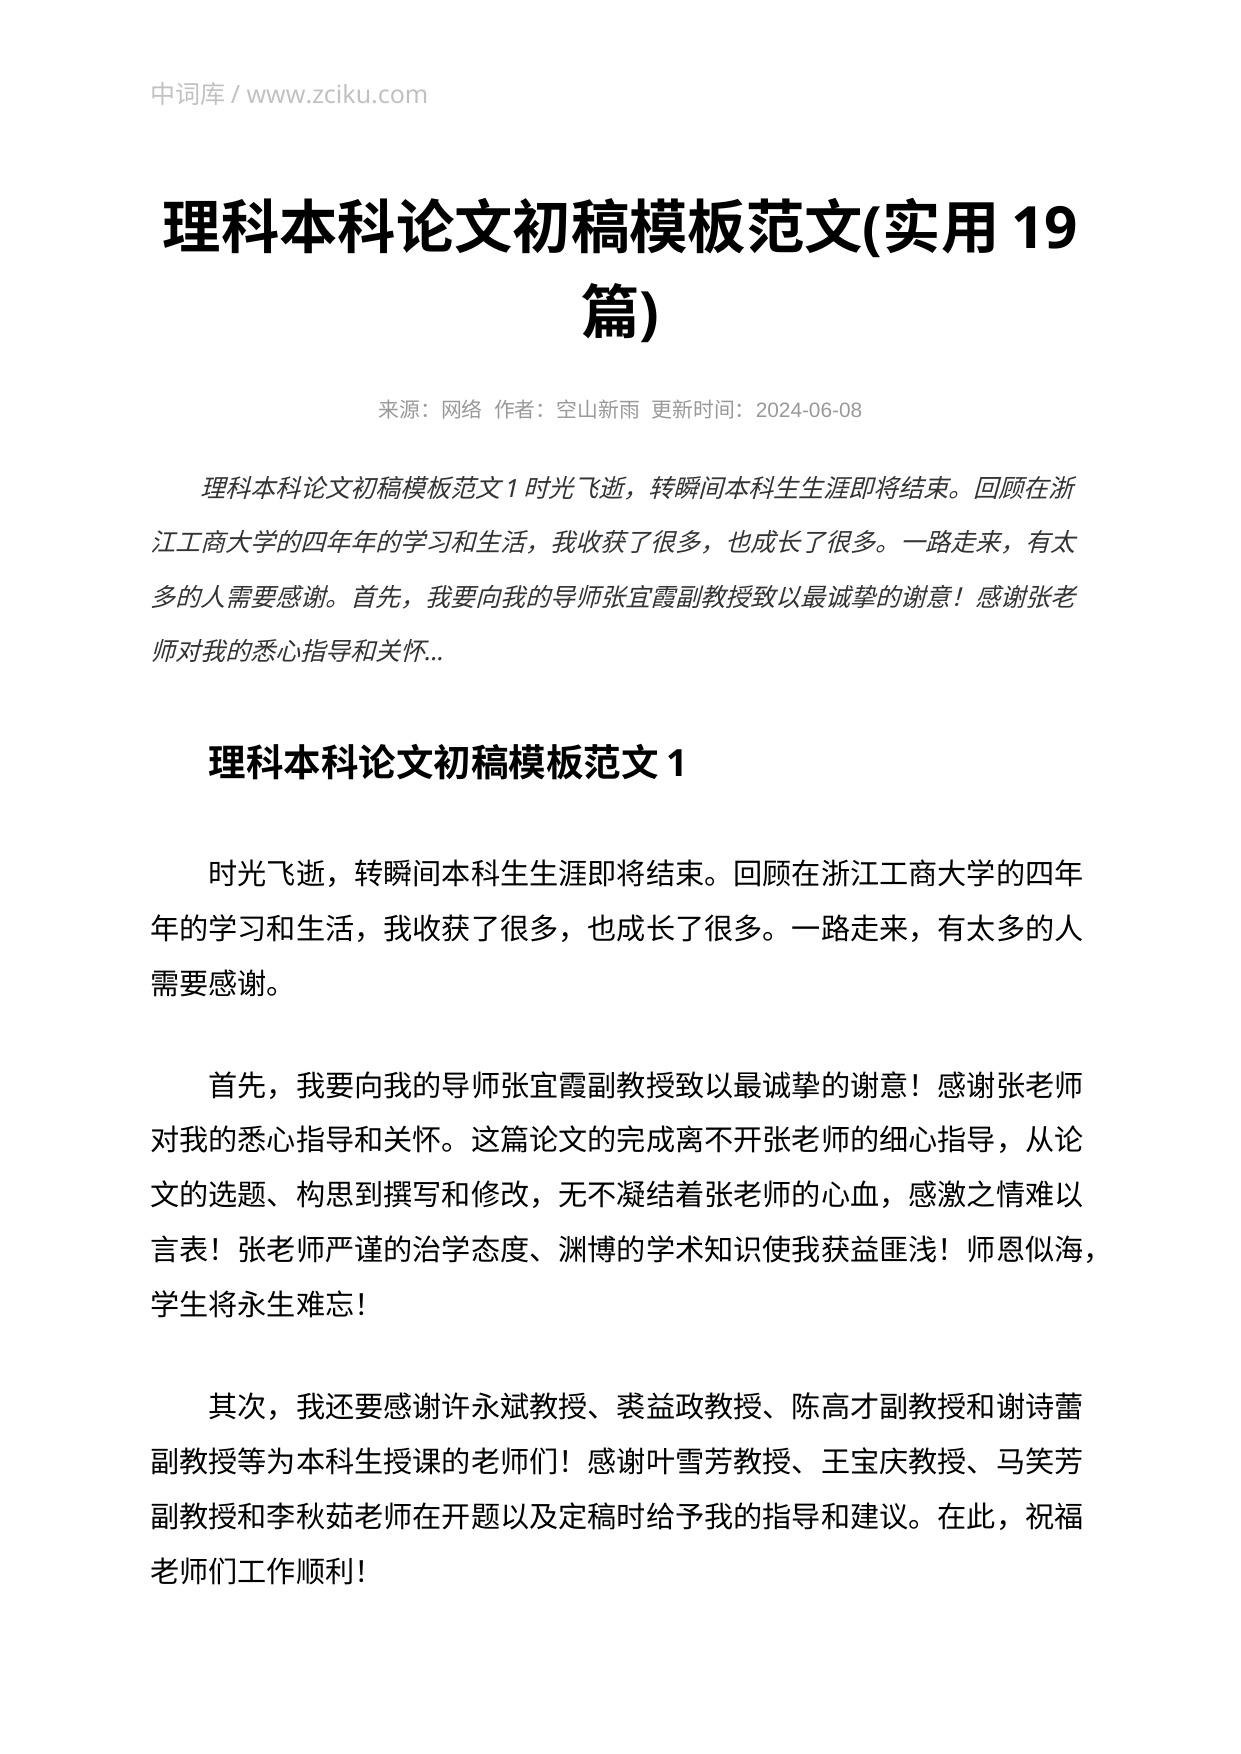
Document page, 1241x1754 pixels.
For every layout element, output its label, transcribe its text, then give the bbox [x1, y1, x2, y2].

text 时光飞逝，转瞬间本科生生涯即将结束。回顾在浙江工商大学的四年年的学习和生活，我收获了很多，也成长了很多。一路走来，有太多的人需要感谢。 [150, 851, 1090, 1003]
text 其次，我还要感谢许永斌教授、裘益政教授、陈高才副教授和谢诗蕾副教授等为本科生授课的老师们！感谢叶雪芳教授、王宝庆教授、马笑芳副教授和李秋茹老师在开题以及定稿时给予我的指导和建议。在此，祝福老师们工作顺利！ [150, 1383, 1090, 1590]
subtitle 理科本科论文初稿模板范文(实用19篇) [150, 181, 1090, 351]
text 首先，我要向我的导师张宜霞副教授致以最诚挚的谢意！感谢张老师对我的悉心指导和关怀。这篇论文的完成离不开张老师的细心指导，从论文的选题、构思到撰写和修改，无不凝结着张老师的心血，感激之情难以言表！张老师严谨的治学态度、渊博的学术知识使我获益匪浅！师恩似海，学生将永生难忘！ [150, 1062, 1090, 1324]
text 理科本科论文初稿模板范文1 [150, 733, 1090, 787]
text 理科本科论文初稿模板范文1时光飞逝，转瞬间本科生生涯即将结束。回顾在浙江工商大学的四年年的学习和生活，我收获了很多，也成长了很多。一路走来，有太多的人需要感谢。首先，我要向我的导师张宜霞副教授致以最诚挚的谢意！感谢张老师对我的悉心指导和关怀... [150, 468, 1090, 668]
text 来源：网络 作者：空山新雨 更新时间：2024-06-08 [150, 398, 1090, 422]
